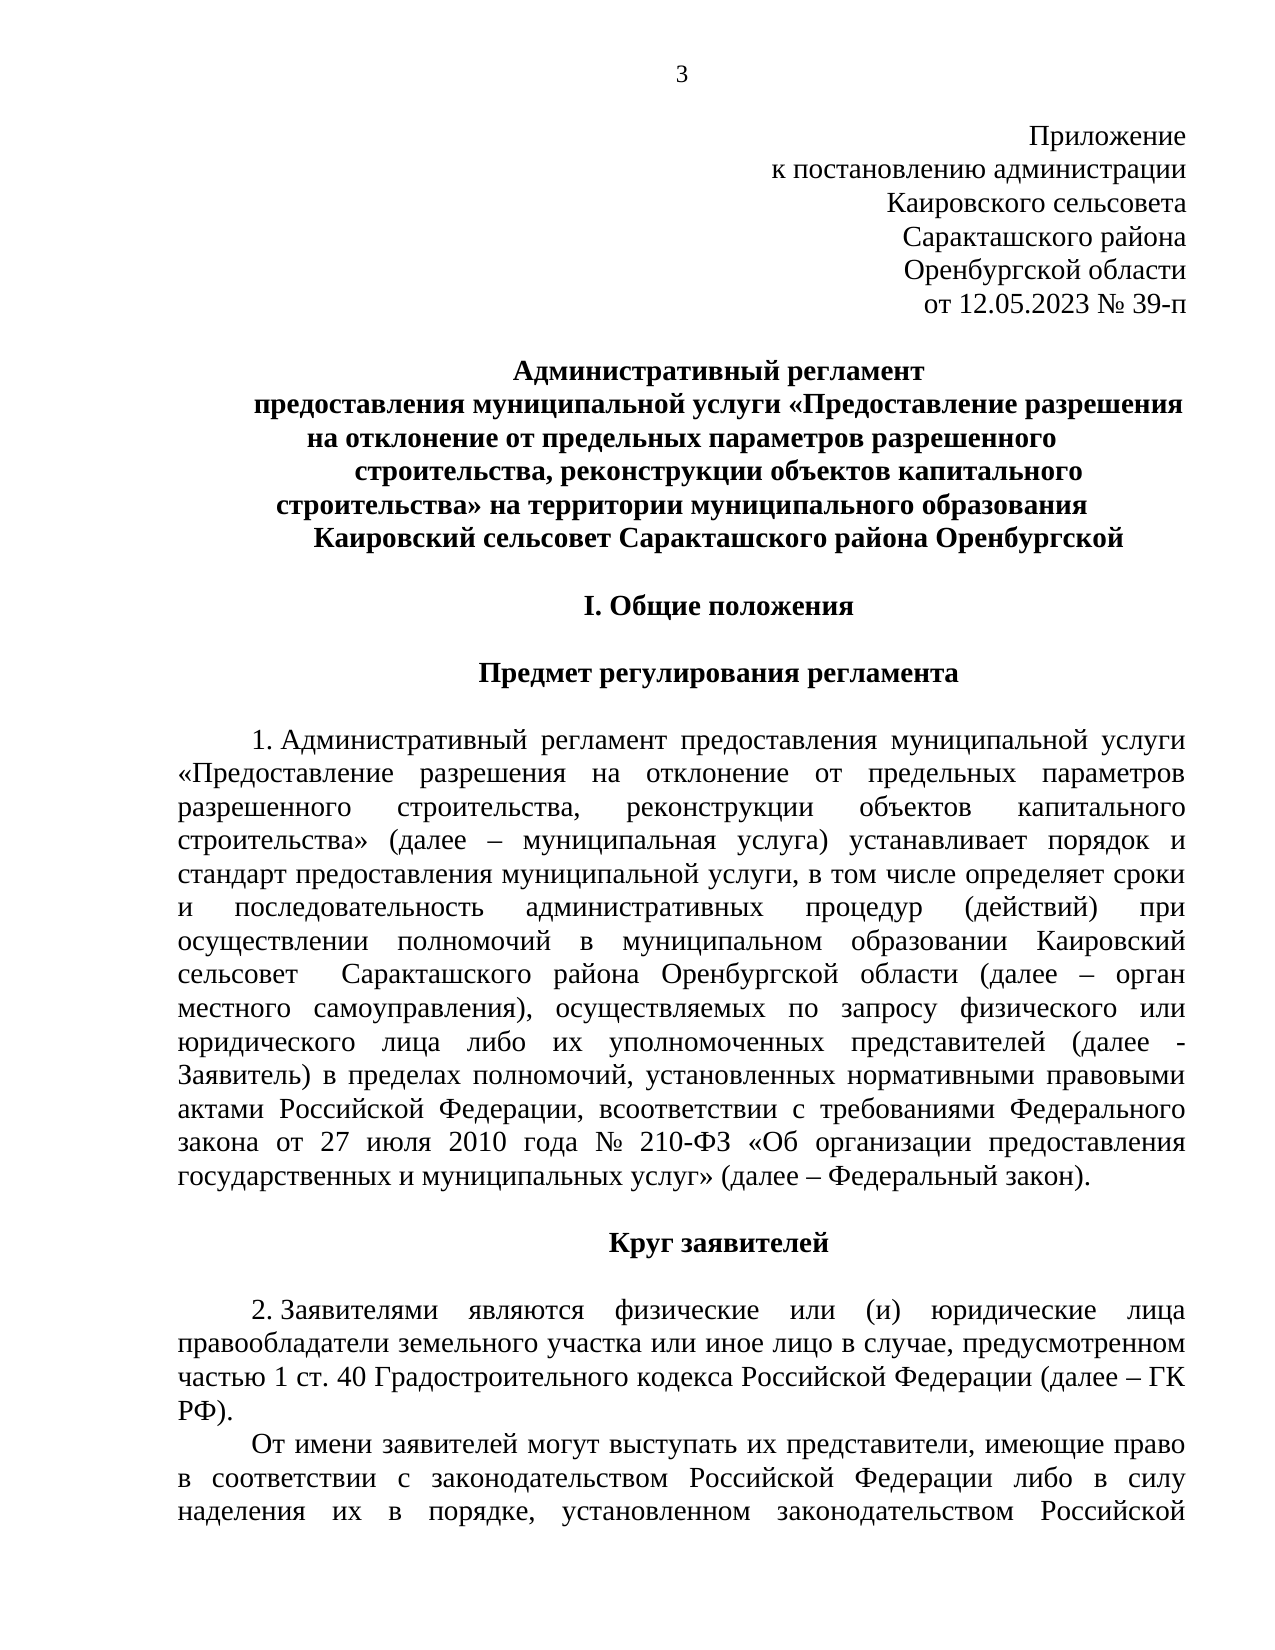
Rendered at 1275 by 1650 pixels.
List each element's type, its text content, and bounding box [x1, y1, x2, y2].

title строительства, реконструкции объектов капитального строительства» на территории муниципального образования [177, 453, 1186, 521]
text Предмет регулирования регламента [177, 655, 1186, 688]
text Оренбургской области [207, 252, 1186, 286]
text Приложение [177, 118, 1186, 152]
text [177, 1426, 1186, 1527]
text Каировского сельсовета [207, 185, 1186, 219]
text 1. Административный регламент предоставления муниципальной услуги «Предоставление разрешения на отклонение от предельных параметров разрешенного строительства, реконструкции объектов капитального строительства» (далее – муниципальная услуга) устанавливает порядок и стандарт предоставления муниципальной услуги, в том числе определяет сроки и последовательность административных процедур (действий) при осуществлении полномочий в муниципальном образовании Каировский сельсовет Саракташского района Оренбургской области (далее – орган местного самоуправления), осуществляемых по запросу физического или юридического лица либо их уполномоченных представителей (далее - Заявитель) в пределах полномочий, установленных нормативными правовыми актами Российской Федерации, всоответствии с требованиями Федерального закона от 27 июля 2010 года № 210-ФЗ «Об организации предоставления государственных и муниципальных услуг» (далее – Федеральный закон). [177, 722, 1186, 1191]
text Круг заявителей [177, 1225, 1186, 1258]
text к постановлению администрации [207, 152, 1186, 185]
title предоставления муниципальной услуги «Предоставление разрешения на отклонение от предельных параметров разрешенного [177, 386, 1186, 453]
text от 12.05.2023 № 39-п [207, 286, 1186, 319]
title Каировский сельсовет Саракташского района Оренбургской [177, 521, 1186, 554]
text Саракташского района [207, 219, 1186, 252]
text 2. Заявителями являются физические или (и) юридические лица правообладатели земельного участка или иное лицо в случае, предусмотренном частью 1 ст. 40 Градостроительного кодекса Российской Федерации (далее – ГК РФ). [177, 1292, 1186, 1426]
text I. Общие положения [177, 588, 1186, 621]
title Административный регламент [177, 353, 1186, 386]
